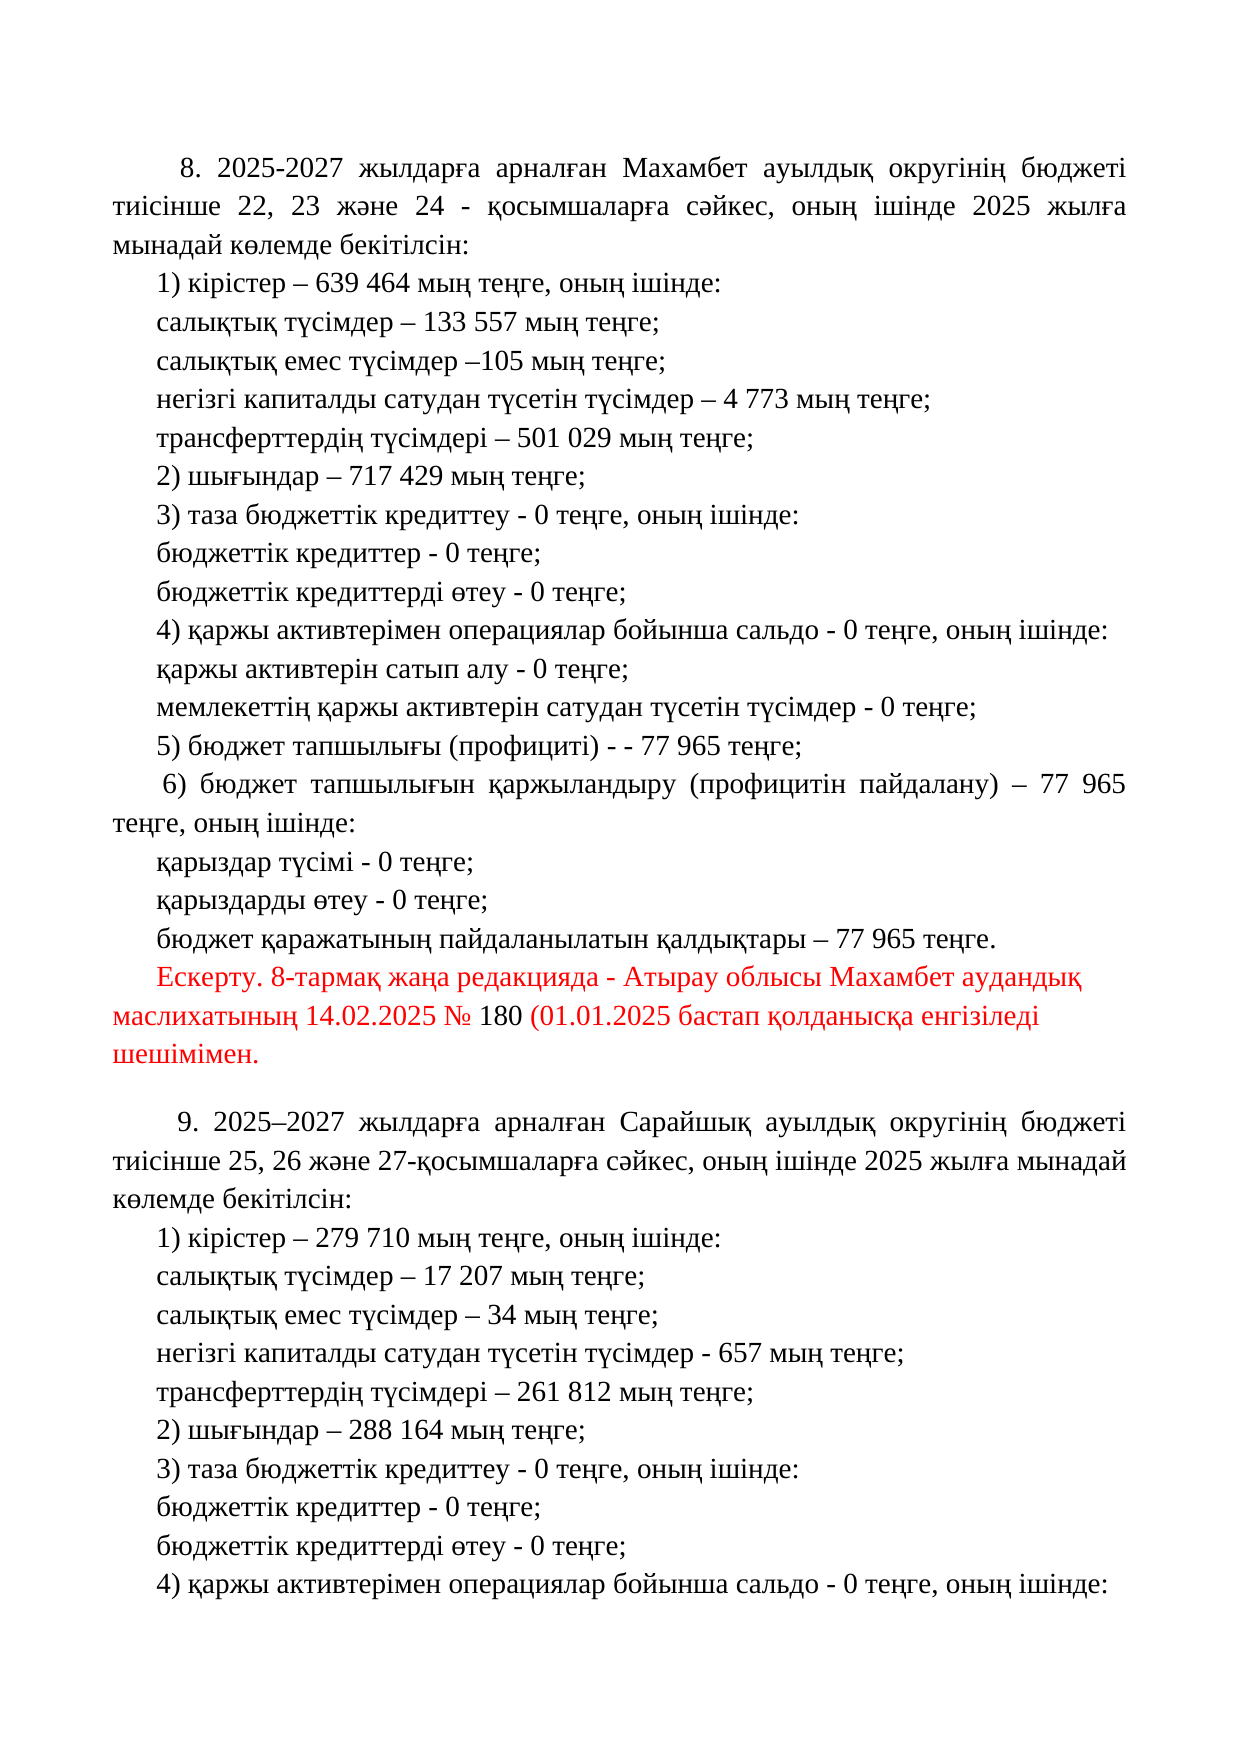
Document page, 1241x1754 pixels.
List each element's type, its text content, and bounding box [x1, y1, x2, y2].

text 1) кірістер – 279 710 мың теңге, оның ішінде: [112, 1220, 1128, 1253]
text салықтық түсімдер – 17 207 мың теңге; [112, 1258, 1128, 1292]
text 1) кірістер – 639 464 мың теңге, оның ішінде: [112, 266, 1128, 299]
text мемлекеттің қаржы активтерін сатудан түсетін түсімдер - 0 теңге; [112, 689, 1128, 723]
text 2) шығындар – 288 164 мың теңге; [112, 1412, 1128, 1446]
text қарыздар түсімі - 0 теңге; [112, 844, 1128, 877]
text салықтық түсімдер – 133 557 мың теңге; [112, 304, 1128, 338]
text бюджеттік кредиттер - 0 теңге; [112, 1489, 1128, 1523]
text 6) бюджет тапшылығын қаржыландыру (профицитін пайдалану) – 77 965 теңге, оның ішінде: [112, 767, 1128, 839]
text 8. 2025-2027 жылдарға арналған Махамбет ауылдық округінің бюджеті тиісінше 22, 23 және 24 - қосымшаларға сәйкес, оның ішінде 2025 жылға мынадай көлемде бекітілсін: [112, 150, 1128, 261]
text 3) таза бюджеттік кредиттеу - 0 теңге, оның ішінде: [112, 497, 1128, 530]
text бюджет қаражатының пайдаланылатын қалдықтары – 77 965 теңге. [112, 921, 1128, 954]
text қарыздарды өтеу - 0 теңге; [112, 882, 1128, 916]
text салықтық емес түсімдер – 34 мың теңге; [112, 1297, 1128, 1330]
text 2) шығындар – 717 429 мың теңге; [112, 458, 1128, 492]
text 4) қаржы активтерімен операциялар бойынша сальдо - 0 теңге, оның ішінде: [112, 612, 1128, 646]
text Ескерту. 8-тармақ жаңа редакцияда - Атырау облысы Махамбет аудандық маслихатының 14.02.2025 № 180 (01.01.2025 бастап қолданысқа енгізіледі шешімімен. [112, 959, 1128, 1100]
text бюджеттік кредиттерді өтеу - 0 теңге; [112, 574, 1128, 607]
text негізгі капиталды сатудан түсетін түсімдер – 4 773 мың теңге; [112, 381, 1128, 415]
text 5) бюджет тапшылығы (профициті) - - 77 965 теңге; [112, 728, 1128, 762]
text 3) таза бюджеттік кредиттеу - 0 теңге, оның ішінде: [112, 1451, 1128, 1484]
text трансферттердің түсімдері – 261 812 мың теңге; [112, 1374, 1128, 1407]
text салықтық емес түсімдер –105 мың теңге; [112, 343, 1128, 376]
text қаржы активтерін сатып алу - 0 теңге; [112, 651, 1128, 684]
text трансферттердің түсімдері – 501 029 мың теңге; [112, 420, 1128, 453]
text 9. 2025–2027 жылдарға арналған Сарайшық ауылдық округінің бюджеті тиісінше 25, 26 және 27-қосымшаларға сәйкес, оның ішінде 2025 жылға мынадай көлемде бекітілсін: [112, 1104, 1128, 1215]
text 4) қаржы активтерімен операциялар бойынша сальдо - 0 теңге, оның ішінде: [112, 1567, 1128, 1600]
text бюджеттік кредиттер - 0 теңге; [112, 535, 1128, 569]
text бюджеттік кредиттерді өтеу - 0 теңге; [112, 1528, 1128, 1562]
text негізгі капиталды сатудан түсетін түсімдер - 657 мың теңге; [112, 1335, 1128, 1369]
